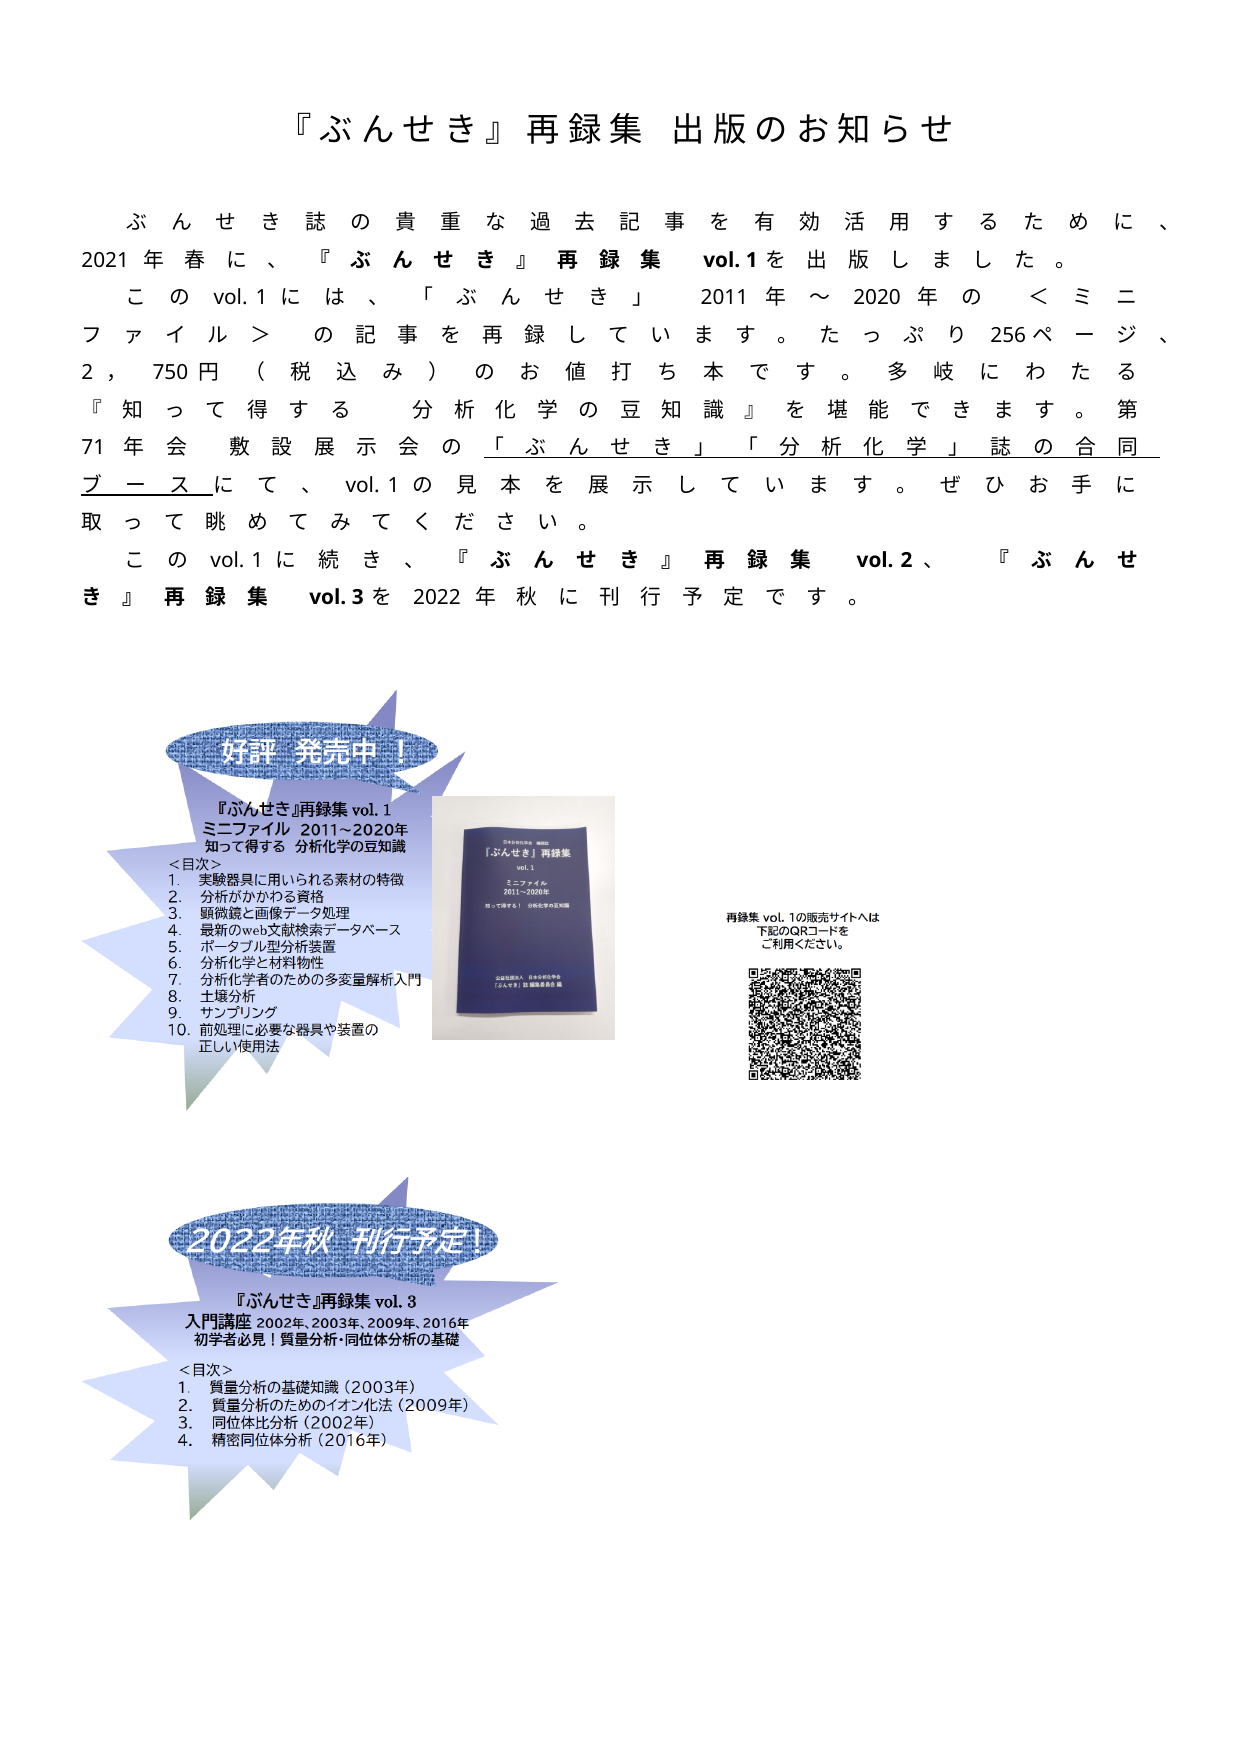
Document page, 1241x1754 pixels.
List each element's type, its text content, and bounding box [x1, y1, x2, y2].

picture [723, 909, 882, 1124]
text ぶんせき誌の貴重な過去記事を有効活用するために、2021年春に、『ぶんせき』再録集 vol. 1 を出版しました。 [81, 202, 1159, 277]
picture [81, 1177, 561, 1525]
text 『ぶんせき』再録集 出版のお知らせ [81, 89, 1159, 164]
text このvol. 1には、「ぶんせき」 2011年～2020年の ＜ミニファイル＞ の記事を再録しています。たっぷり256ページ、2，750円（税込み）のお値打ち本です。多岐にわたる『知って得する 分析化学の豆知識』を堪能できます。第71年会 敷設展示会の「ぶんせき」「分析化学」誌の合同ブースにて、vol. 1の見本を展示しています。ぜひお手に取って眺めてみてください。 [81, 277, 1159, 539]
text このvol. 1に続き、『ぶんせき』再録集 vol. 2 、 『ぶんせき』再録集 vol. 3を2022年秋に刊行予定です。 [81, 539, 1159, 614]
picture [81, 689, 629, 1124]
